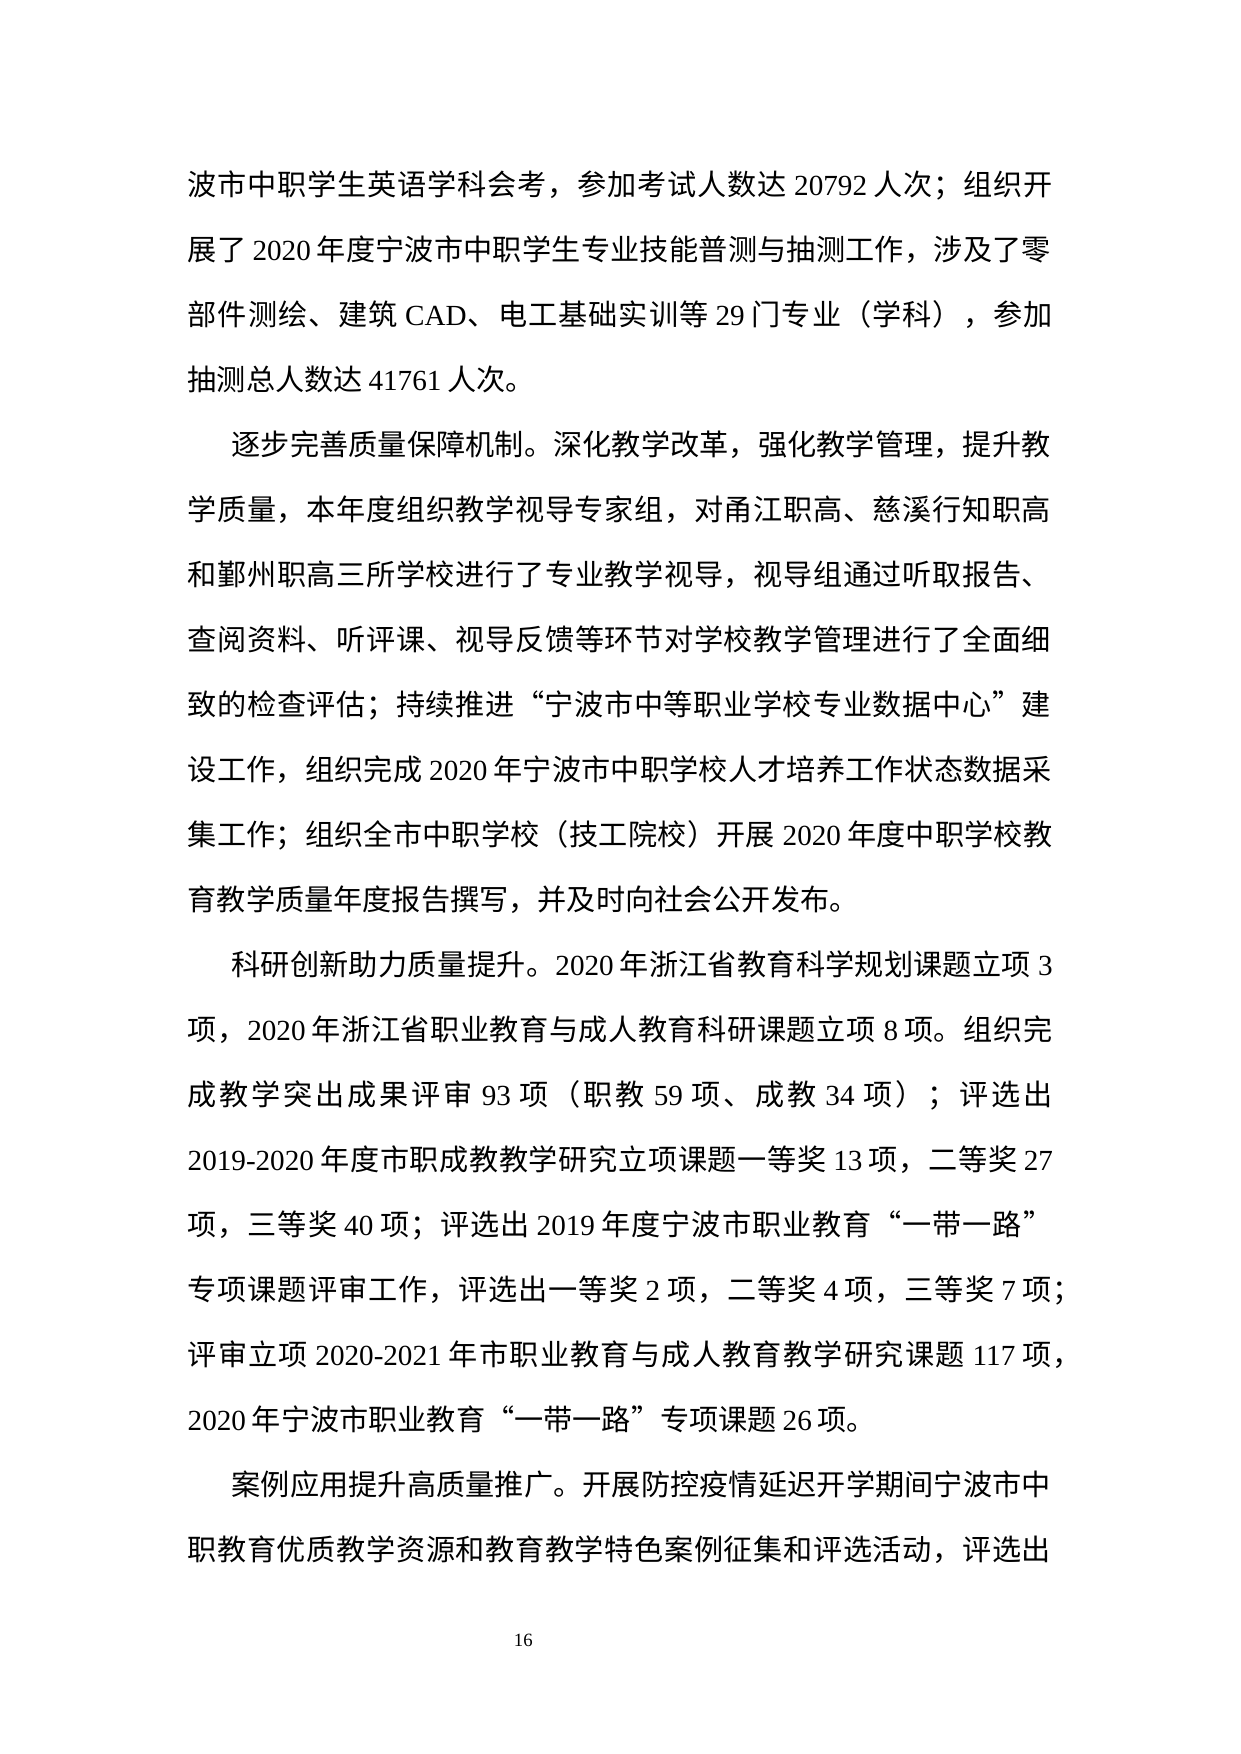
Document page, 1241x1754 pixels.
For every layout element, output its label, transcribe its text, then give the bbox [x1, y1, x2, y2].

text 科研创新助力质量提升。2020年浙江省教育科学规划课题立项3项，2020年浙江省职业教育与成人教育科研课题立项8项。组织完成教学突出成果评审93项（职教59项、成教34项）；评选出2019-2020年度市职成教教学研究立项课题一等奖13项，二等奖27项，三等奖40项；评选出2019年度宁波市职业教育“一带一路”专项课题评审工作，评选出一等奖2项，二等奖4项，三等奖7项；评审立项2020-2021年市职业教育与成人教育教学研究课题117项，2020年宁波市职业教育“一带一路”专项课题26项。 [187, 930, 1053, 1450]
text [187, 150, 1053, 410]
text 逐步完善质量保障机制。深化教学改革，强化教学管理，提升教学质量，本年度组织教学视导专家组，对甬江职高、慈溪行知职高和鄞州职高三所学校进行了专业教学视导，视导组通过听取报告、查阅资料、听评课、视导反馈等环节对学校教学管理进行了全面细致的检查评估；持续推进“宁波市中等职业学校专业数据中心”建设工作，组织完成2020年宁波市中职学校人才培养工作状态数据采集工作；组织全市中职学校（技工院校）开展2020年度中职学校教育教学质量年度报告撰写，并及时向社会公开发布。 [187, 410, 1053, 930]
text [187, 1450, 1053, 1580]
